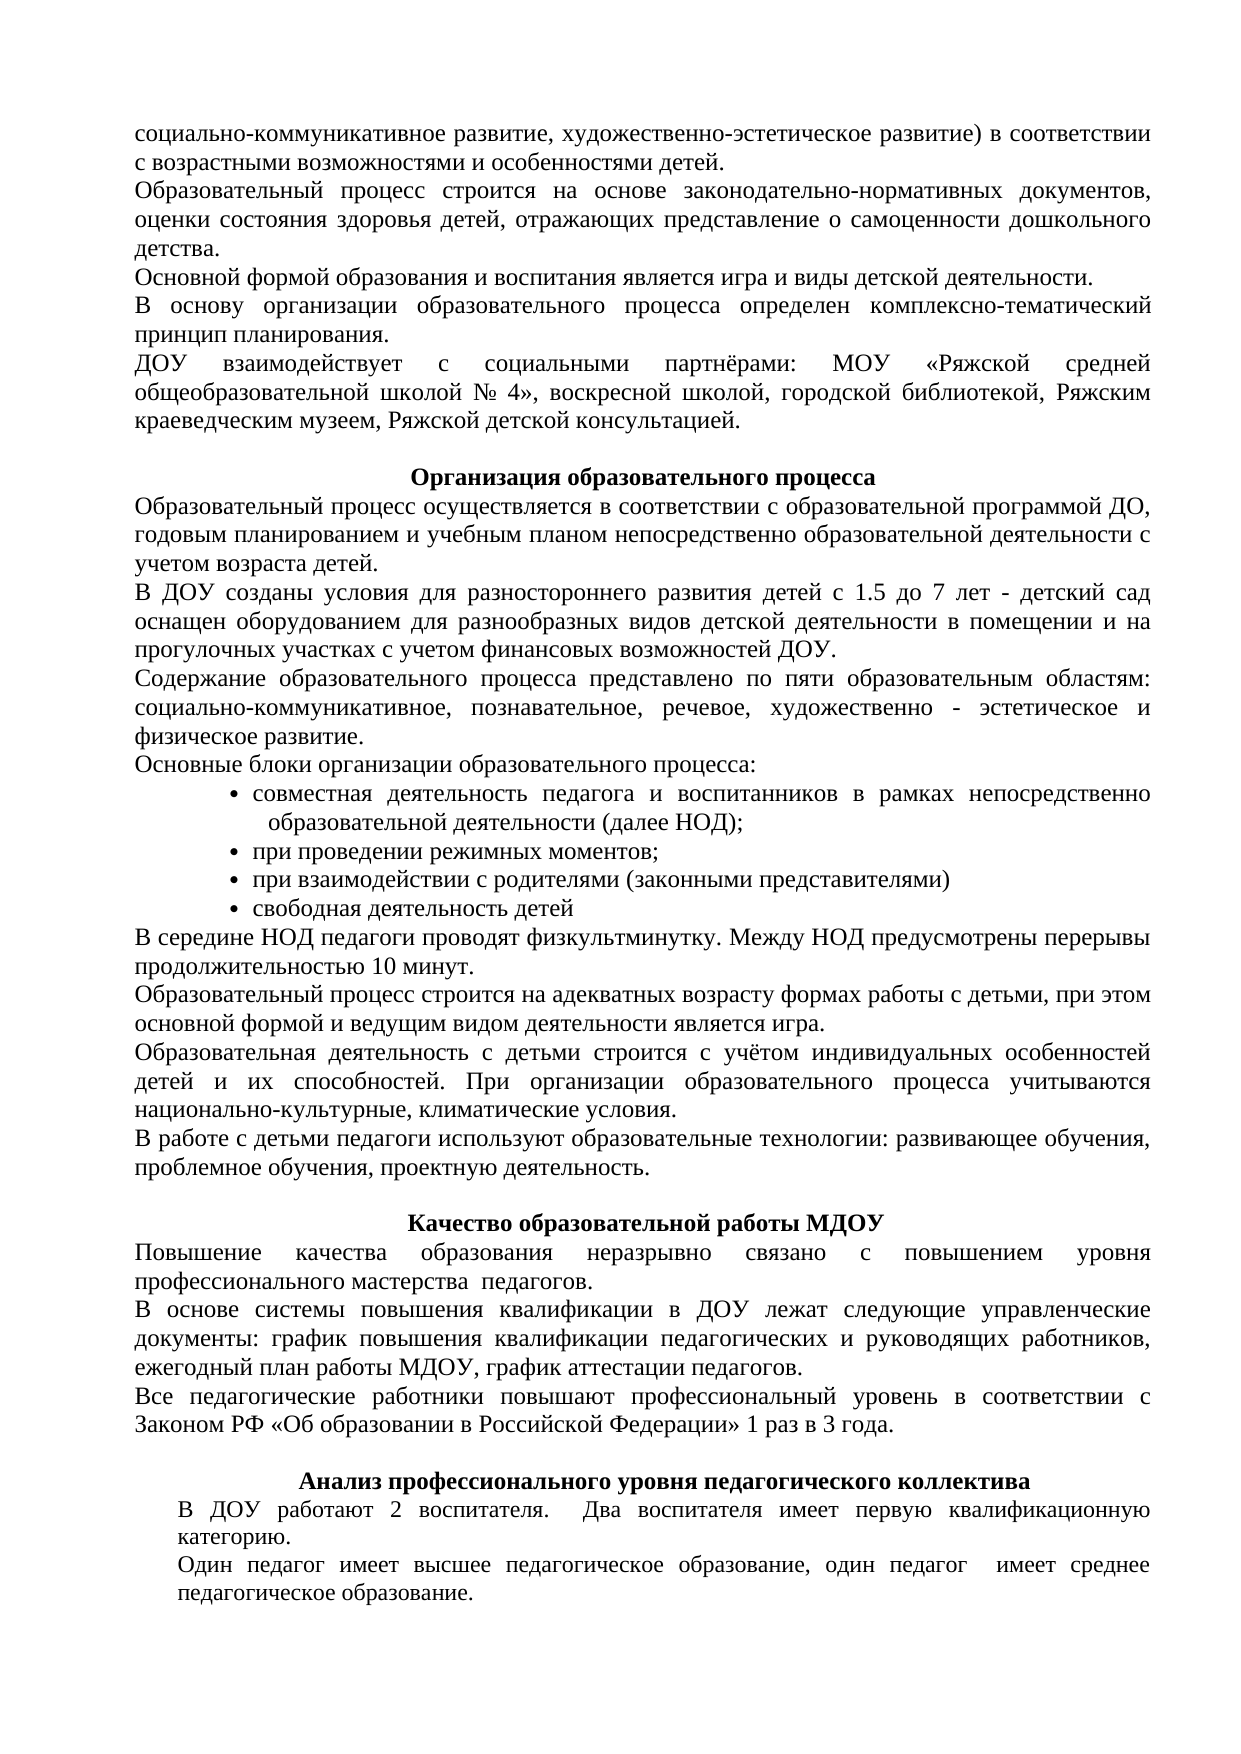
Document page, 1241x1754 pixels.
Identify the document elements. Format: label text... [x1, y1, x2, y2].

text Основной формой образования и воспитания является игра и виды детской деятельности. [134, 262, 1152, 291]
text Анализ профессионального уровня педагогического коллектива [177, 1466, 1152, 1495]
text Образовательный процесс строится на основе законодательно-нормативных документов, оценки состояния здоровья детей, отражающих представление о самоценности дошкольного детства. [134, 176, 1152, 262]
text Все педагогические работники повышают профессиональный уровень в соответствии с Законом РФ «Об образовании в Российской Федерации» 1 раз в 3 года. [134, 1381, 1152, 1438]
text Организация образовательного процесса [134, 462, 1152, 491]
text Качество образовательной работы МДОУ [134, 1208, 1152, 1237]
text В середине НОД педагоги проводят физкультминутку. Между НОД предусмотрены перерывы продолжительностью 10 минут. [134, 922, 1152, 979]
text Повышение качества образования неразрывно связано с повышением уровня профессионального мастерства педагогов. [134, 1237, 1152, 1294]
text Один педагог имеет высшее педагогическое образование, один педагог имеет среднее педагогическое образование. [177, 1550, 1152, 1605]
text В работе с детьми педагоги используют образовательные технологии: развивающее обучения, проблемное обучения, проектную деятельность. [134, 1123, 1152, 1181]
text ДОУ взаимодействует с социальными партнёрами: МОУ «Ряжской средней общеобразовательной школой № 4», воскресной школой, городской библиотекой, Ряжским краеведческим музеем, Ряжской детской консультацией. [134, 348, 1152, 434]
list при взаимодействии с родителями (законными представителями) [230, 864, 1152, 893]
text Образовательный процесс осуществляется в соответствии с образовательной программой ДО, годовым планированием и учебным планом непосредственно образовательной деятельности с учетом возраста детей. [134, 491, 1152, 577]
text Содержание образовательного процесса представлено по пяти образовательным областям: социально-коммуникативное, познавательное, речевое, художественно - эстетическое и физическое развитие. [134, 663, 1152, 749]
text В ДОУ работают 2 воспитателя. Два воспитателя имеет первую квалификационную категорию. [177, 1495, 1152, 1550]
text В основе системы повышения квалификации в ДОУ лежат следующие управленческие документы: график повышения квалификации педагогических и руководящих работников, ежегодный план работы МДОУ, график аттестации педагогов. [134, 1294, 1152, 1381]
text Основные блоки организации образовательного процесса: [134, 749, 1152, 778]
text В основу организации образовательного процесса определен комплексно-тематический принцип планирования. [134, 291, 1152, 348]
list свободная деятельность детей [230, 893, 1152, 922]
text Образовательная деятельность с детьми строится с учётом индивидуальных особенностей детей и их способностей. При организации образовательного процесса учитываются национально-культурные, климатические условия. [134, 1037, 1152, 1123]
text В ДОУ созданы условия для разностороннего развития детей с 1.5 до 7 лет - детский сад оснащен оборудованием для разнообразных видов детской деятельности в помещении и на прогулочных участках с учетом финансовых возможностей ДОУ. [134, 577, 1152, 663]
list при проведении режимных моментов; [230, 836, 1152, 864]
text Образовательный процесс строится на адекватных возрасту формах работы с детьми, при этом основной формой и ведущим видом деятельности является игра. [134, 979, 1152, 1037]
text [134, 118, 1152, 176]
list совместная деятельность педагога и воспитанников в рамках непосредственно образовательной деятельности (далее НОД); [230, 778, 1152, 836]
